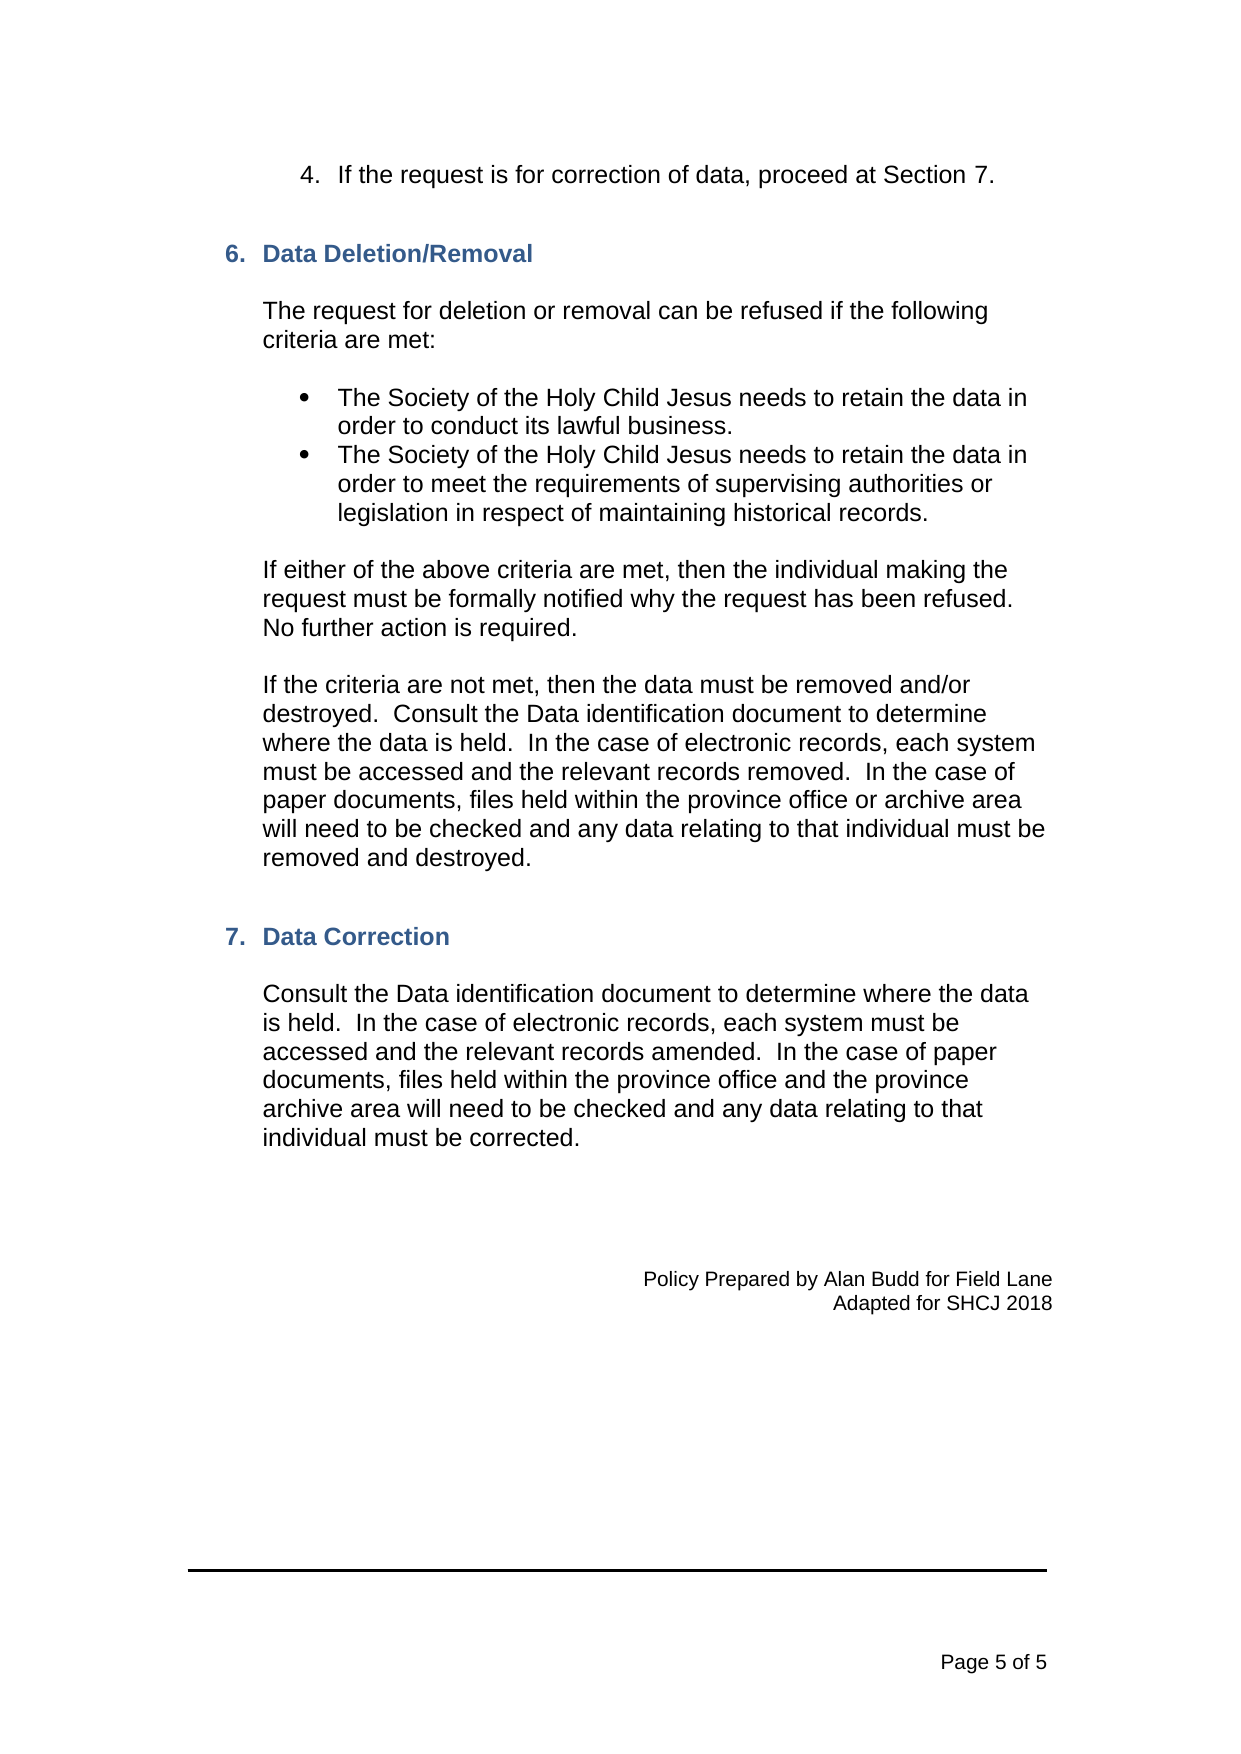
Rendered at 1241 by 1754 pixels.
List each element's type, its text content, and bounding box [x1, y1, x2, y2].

text Policy Prepared by Alan Budd for Field Lane [187, 1266, 1053, 1290]
list If the request is for correction of data, proceed at Section 7. [300, 160, 1053, 189]
text If the criteria are not met, then the data must be removed and/or destroyed. Consult the Data identification document to determine where the data is held. In the case of electronic records, each system must be accessed and the relevant records removed. In the case of paper documents, files held within the province office or archive area will need to be checked and any data relating to that individual must be removed and destroyed. [262, 670, 1053, 871]
list The Society of the Holy Child Jesus needs to retain the data in order to meet the requirements of supervising authorities or legislation in respect of maintaining historical records. [300, 440, 1053, 526]
text Consult the Data identification document to determine where the data is held. In the case of electronic records, each system must be accessed and the relevant records amended. In the case of paper documents, files held within the province office and the province archive area will need to be checked and any data relating to that individual must be corrected. [262, 979, 1053, 1151]
subtitle Data Correction [225, 921, 1053, 950]
text If either of the above criteria are met, then the individual making the request must be formally notified why the request has been refused. No further action is required. [262, 555, 1053, 641]
subtitle Data Deletion/Removal [225, 239, 1053, 267]
list The Society of the Holy Child Jesus needs to retain the data in order to conduct its lawful business. [300, 382, 1053, 440]
text Adapted for SHCJ 2018 [187, 1290, 1053, 1314]
text The request for deletion or removal can be refused if the following criteria are met: [262, 296, 1053, 354]
